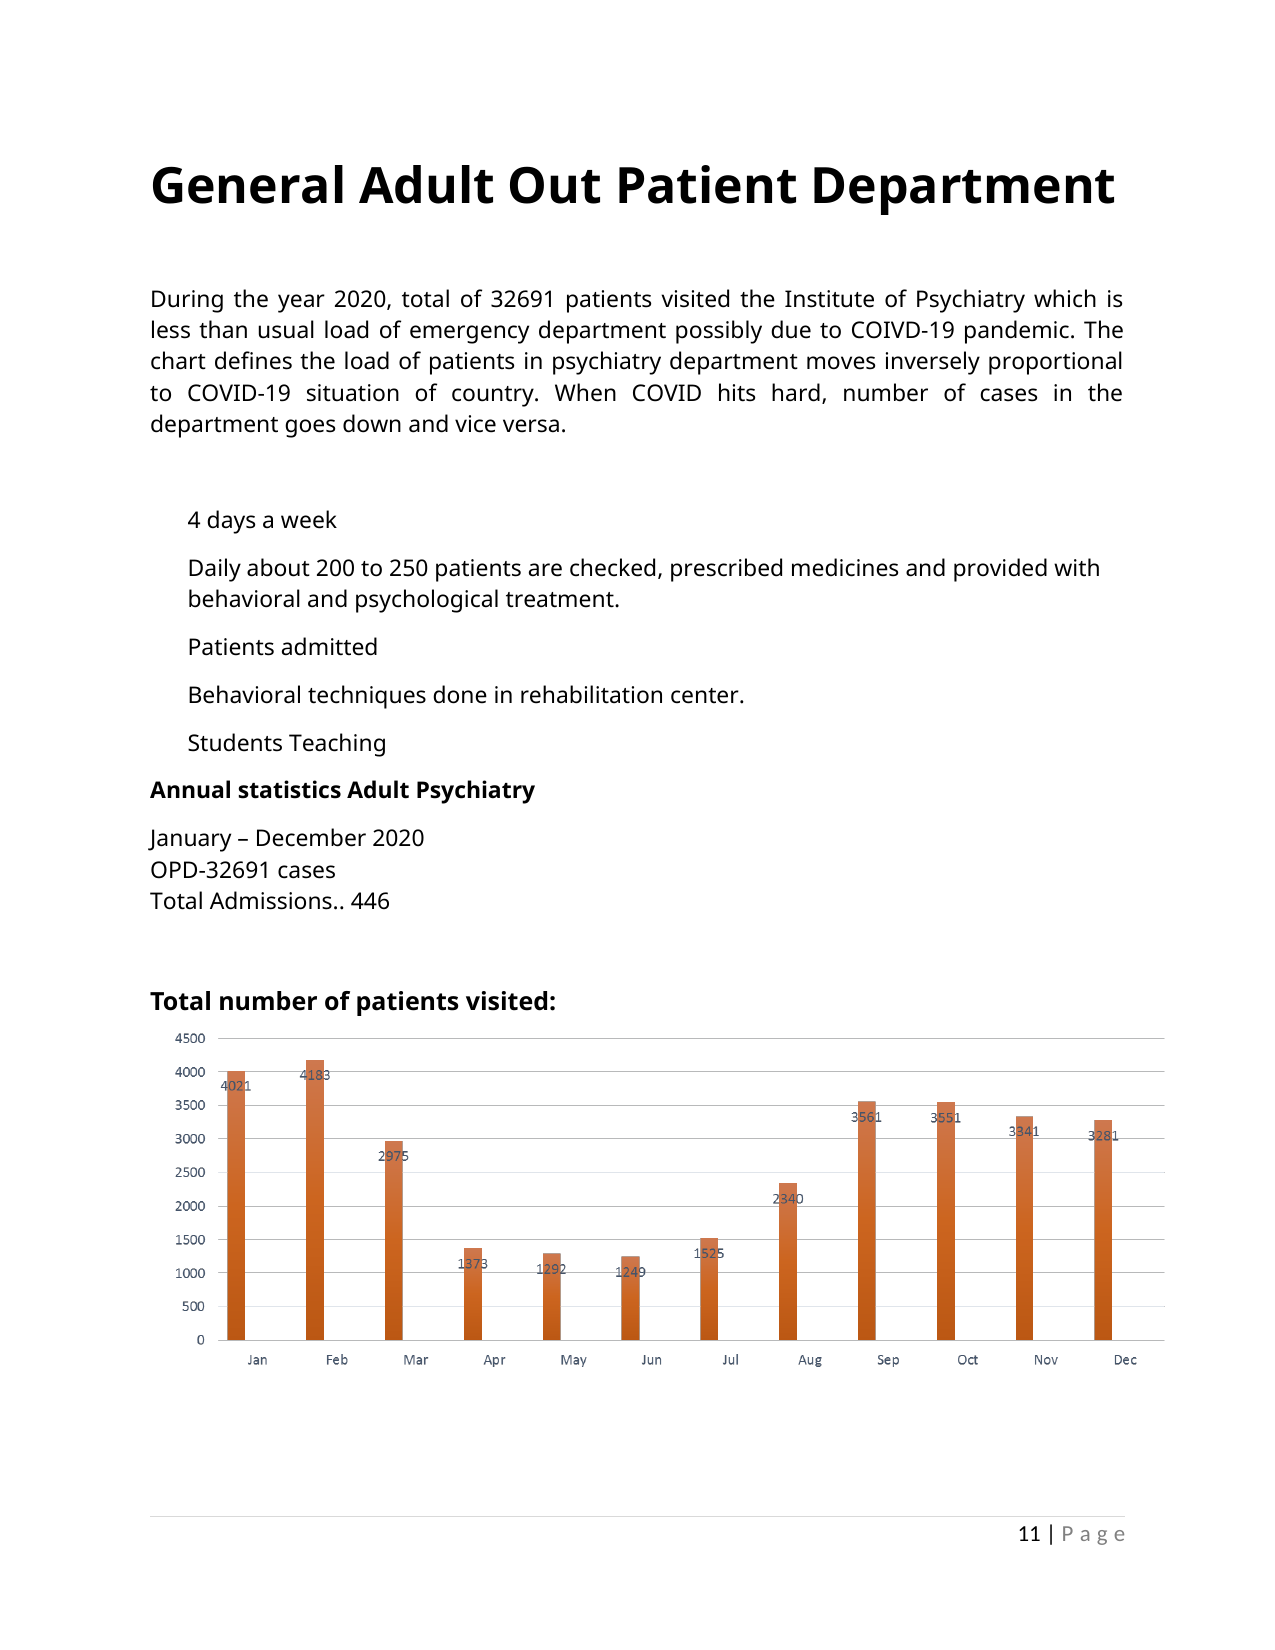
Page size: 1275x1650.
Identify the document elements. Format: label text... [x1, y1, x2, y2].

text Daily about 200 to 250 patients are checked, prescribed medicines and provided with behavioral and psychological treatment. [187, 551, 1125, 614]
text General Adult Out Patient Department [150, 150, 1125, 218]
picture [150, 1017, 1183, 1378]
text Patients admitted [187, 631, 1125, 662]
text January – December 2020 OPD-32691 cases Total Admissions.. 446 [150, 822, 1125, 916]
text 4 days a week [187, 503, 1125, 535]
text Annual statistics Adult Psychiatry [150, 774, 1125, 806]
text Total number of patients visited: [150, 983, 1125, 1017]
text Students Teaching [187, 726, 1125, 758]
text During the year 2020, total of 32691 patients visited the Institute of Psychiatry which is less than usual load of emergency department possibly due to COIVD-19 pandemic. The chart defines the load of patients in psychiatry department moves inversely proportional to COVID-19 situation of country. When COVID hits hard, number of cases in the department goes down and vice versa. [150, 283, 1125, 439]
text Behavioral techniques done in rehabilitation center. [187, 678, 1125, 710]
